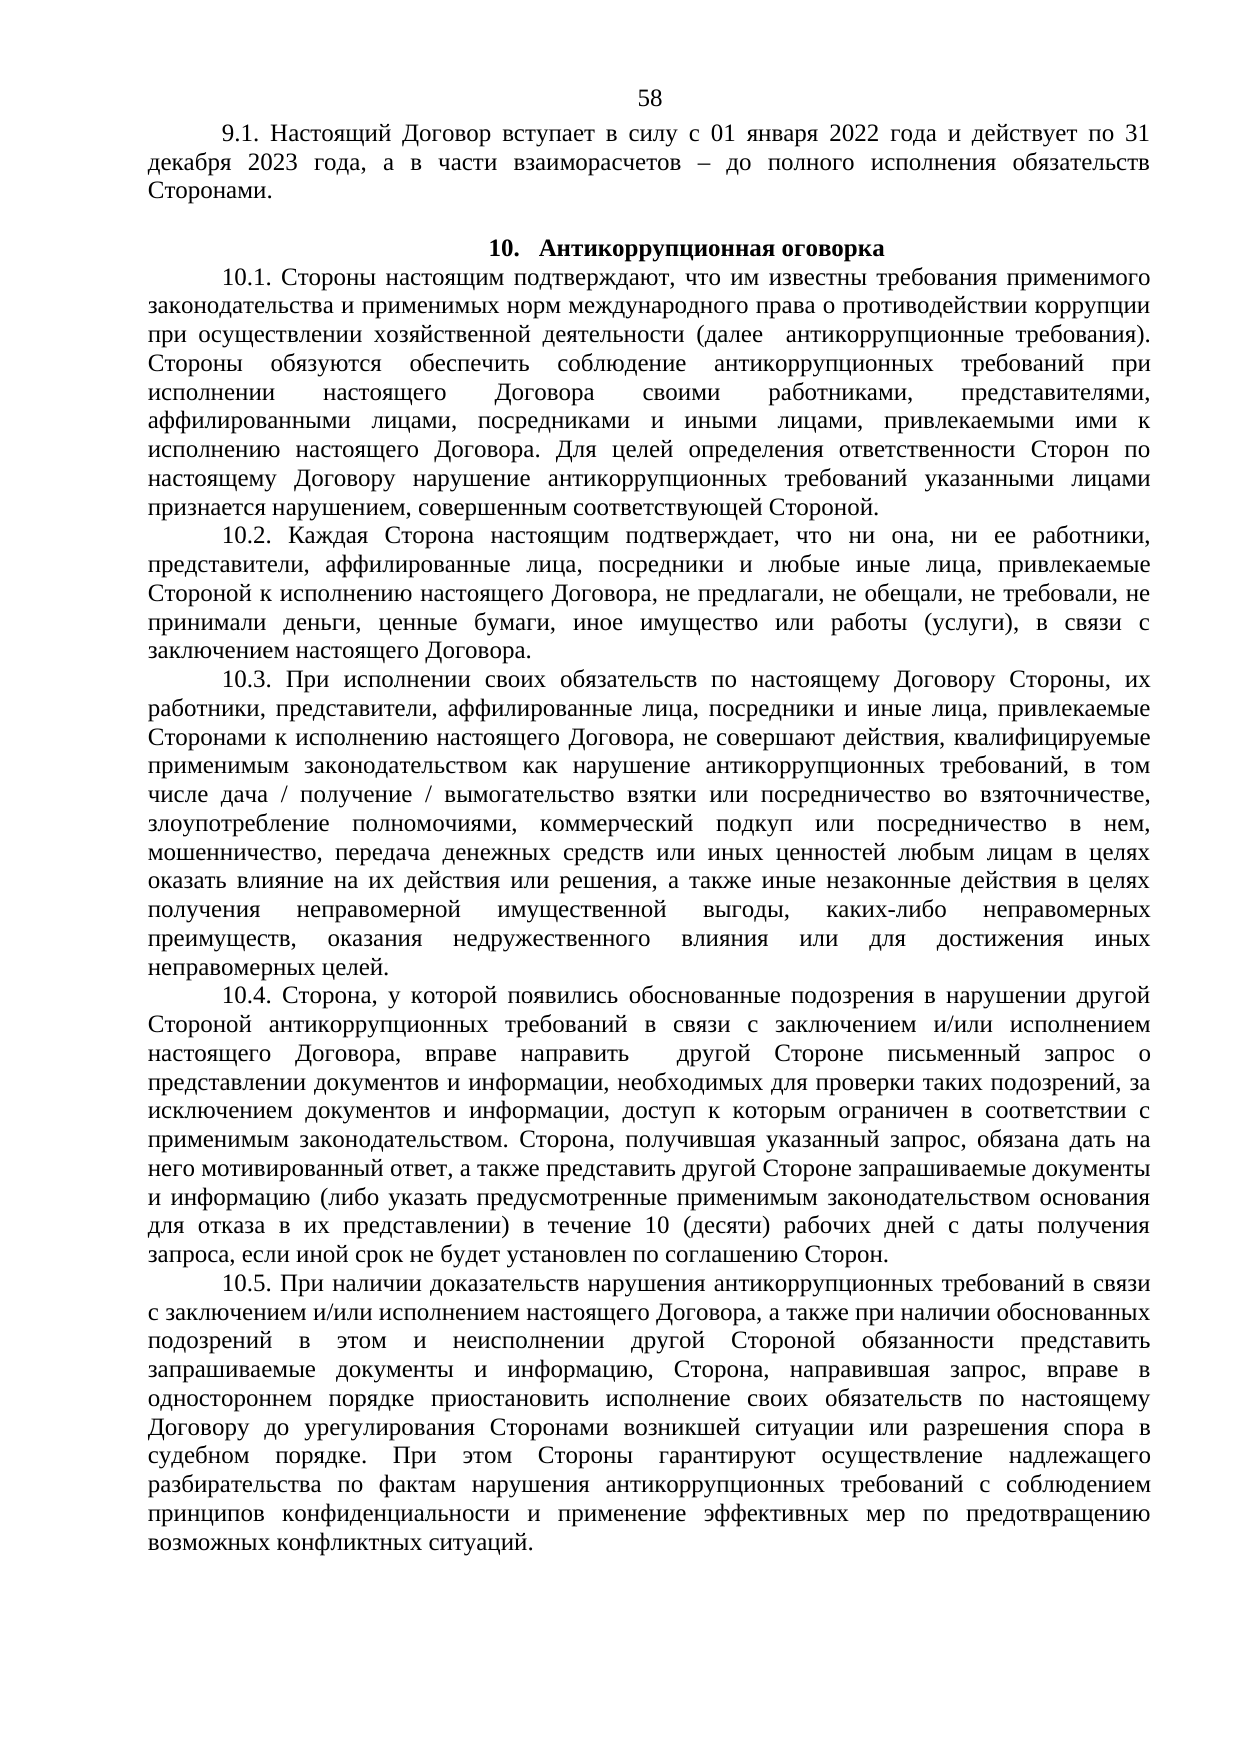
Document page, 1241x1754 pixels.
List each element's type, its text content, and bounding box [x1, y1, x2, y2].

text 10.1. Стороны настоящим подтверждают, что им известны требования применимого законодательства и применимых норм международного права о противодействии коррупции при осуществлении хозяйственной деятельности (далее антикоррупционные требования). Стороны обязуются обеспечить соблюдение антикоррупционных требований при исполнении настоящего Договора своими работниками, представителями, аффилированными лицами, посредниками и иными лицами, привлекаемыми ими к исполнению настоящего Договора. Для целей определения ответственности Сторон по настоящему Договору нарушение антикоррупционных требований указанными лицами признается нарушением, совершенным соответствующей Стороной. [148, 262, 1152, 521]
text 10.5. При наличии доказательств нарушения антикоррупционных требований в связи с заключением и/или исполнением настоящего Договора, а также при наличии обоснованных подозрений в этом и неисполнении другой Стороной обязанности представить запрашиваемые документы и информацию, Сторона, направившая запрос, вправе в одностороннем порядке приостановить исполнение своих обязательств по настоящему Договору до урегулирования Сторонами возникшей ситуации или разрешения спора в судебном порядке. При этом Стороны гарантируют осуществление надлежащего разбирательства по фактам нарушения антикоррупционных требований с соблюдением принципов конфиденциальности и применение эффективных мер по предотвращению возможных конфликтных ситуаций. [148, 1268, 1152, 1556]
text 10.3. При исполнении своих обязательств по настоящему Договору Стороны, их работники, представители, аффилированные лица, посредники и иные лица, привлекаемые Сторонами к исполнению настоящего Договора, не совершают действия, квалифицируемые применимым законодательством как нарушение антикоррупционных требований, в том числе дача / получение / вымогательство взятки или посредничество во взяточничестве, злоупотребление полномочиями, коммерческий подкуп или посредничество в нем, мошенничество, передача денежных средств или иных ценностей любым лицам в целях оказать влияние на их действия или решения, а также иные незаконные действия в целях получения неправомерной имущественной выгоды, каких-либо неправомерных преимуществ, оказания недружественного влияния или для достижения иных неправомерных целей. [148, 664, 1152, 981]
list Антикоррупционная оговорка [148, 233, 1152, 262]
text 10.2. Каждая Сторона настоящим подтверждает, что ни она, ни ее работники, представители, аффилированные лица, посредники и любые иные лица, привлекаемые Стороной к исполнению настоящего Договора, не предлагали, не обещали, не требовали, не принимали деньги, ценные бумаги, иное имущество или работы (услуги), в связи с заключением настоящего Договора. [148, 521, 1152, 664]
text 9.1. Настоящий Договор вступает в силу с 01 января 2022 года и действует по 31 декабря 2023 года, а в части взаиморасчетов – до полного исполнения обязательств Сторонами. [148, 118, 1152, 204]
text 10.4. Сторона, у которой появились обоснованные подозрения в нарушении другой Стороной антикоррупционных требований в связи с заключением и/или исполнением настоящего Договора, вправе направить другой Стороне письменный запрос о представлении документов и информации, необходимых для проверки таких подозрений, за исключением документов и информации, доступ к которым ограничен в соответствии с применимым законодательством. Сторона, получившая указанный запрос, обязана дать на него мотивированный ответ, а также представить другой Стороне запрашиваемые документы и информацию (либо указать предусмотренные применимым законодательством основания для отказа в их представлении) в течение 10 (десяти) рабочих дней с даты получения запроса, если иной срок не будет установлен по соглашению Сторон. [148, 981, 1152, 1268]
